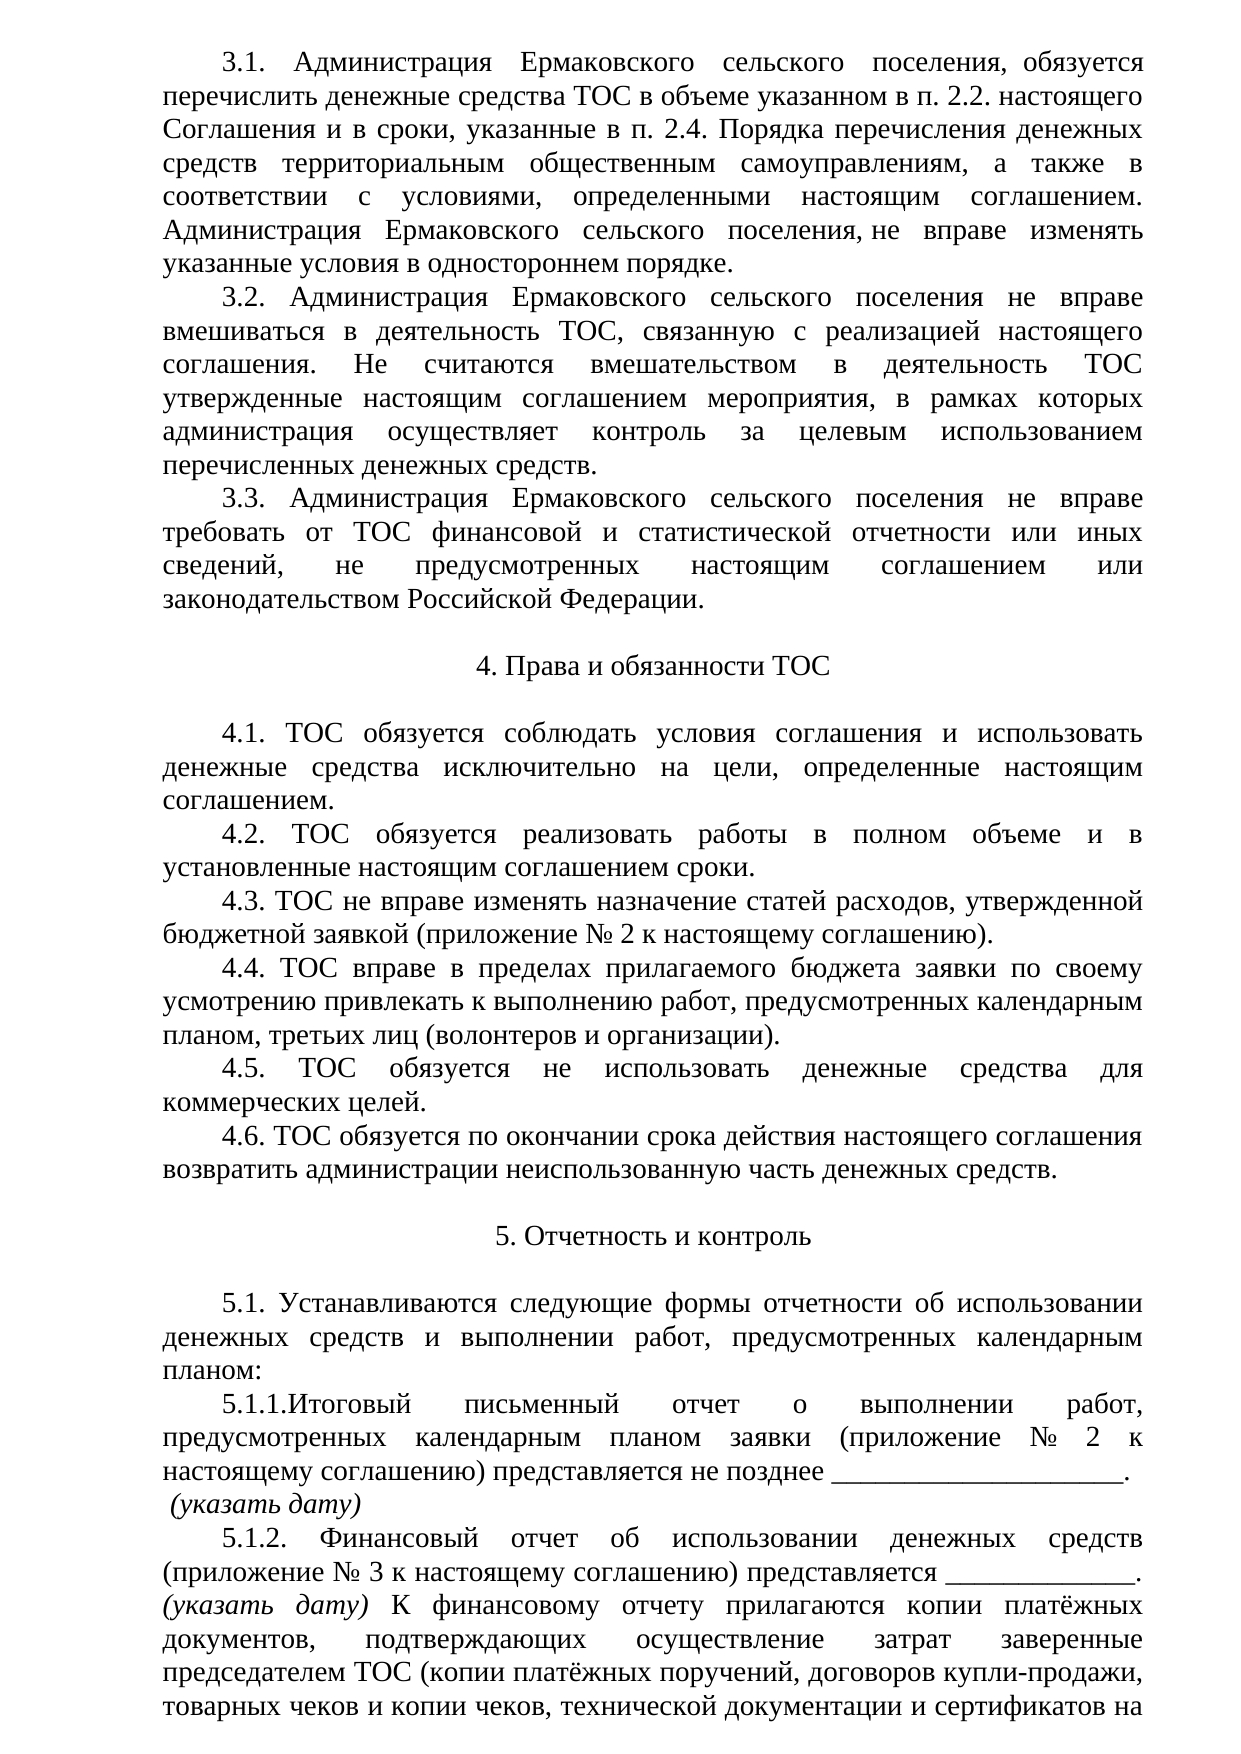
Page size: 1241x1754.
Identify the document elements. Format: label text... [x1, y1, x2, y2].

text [162, 1520, 1144, 1721]
text 4. Права и обязанности ТОС [162, 648, 1144, 682]
text 3.3. Администрация Ермаковского сельского поселения не вправе требовать от ТОС финансовой и статистической отчетности или иных сведений, не предусмотренных настоящим соглашением или законодательством Российской Федерации. [162, 480, 1144, 614]
text 5.1.1.Итоговый письменный отчет о выполнении работ, предусмотренных календарным планом заявки (приложение № 2 к настоящему соглашению) представляется не позднее ____________________. [162, 1386, 1144, 1487]
text 4.6. ТОС обязуется по окончании срока действия настоящего соглашения возвратить администрации неиспользованную часть денежных средств. [162, 1118, 1144, 1185]
text 4.3. ТОС не вправе изменять назначение статей расходов, утвержденной бюджетной заявкой (приложение № 2 к настоящему соглашению). [162, 883, 1144, 950]
text (указать дату) [162, 1487, 1144, 1520]
text 5.1. Устанавливаются следующие формы отчетности об использовании денежных средств и выполнении работ, предусмотренных календарным планом: [162, 1285, 1144, 1386]
text 5. Отчетность и контроль [162, 1218, 1144, 1252]
text 3.2. Администрация Ермаковского сельского поселения не вправе вмешиваться в деятельность ТОС, связанную с реализацией настоящего соглашения. Не считаются вмешательством в деятельность ТОС утвержденные настоящим соглашением мероприятия, в рамках которых администрация осуществляет контроль за целевым использованием перечисленных денежных средств. [162, 279, 1144, 480]
text 4.4. ТОС вправе в пределах прилагаемого бюджета заявки по своему усмотрению привлекать к выполнению работ, предусмотренных календарным планом, третьих лиц (волонтеров и организации). [162, 950, 1144, 1051]
text 4.1. ТОС обязуется соблюдать условия соглашения и использовать денежные средства исключительно на цели, определенные настоящим соглашением. [162, 715, 1144, 816]
text 3.1. Администрация Ермаковского сельского поселения, обязуется перечислить денежные средства ТОС в объеме указанном в п. 2.2. настоящего Соглашения и в сроки, указанные в п. 2.4. Порядка перечисления денежных средств территориальным общественным самоуправлениям, а также в соответствии с условиями, определенными настоящим соглашением. Администрация Ермаковского сельского поселения, не вправе изменять указанные условия в одностороннем порядке. [162, 44, 1144, 279]
text 4.5. ТОС обязуется не использовать денежные средства для коммерческих целей. [162, 1051, 1144, 1118]
text 4.2. ТОС обязуется реализовать работы в полном объеме и в установленные настоящим соглашением сроки. [162, 816, 1144, 883]
